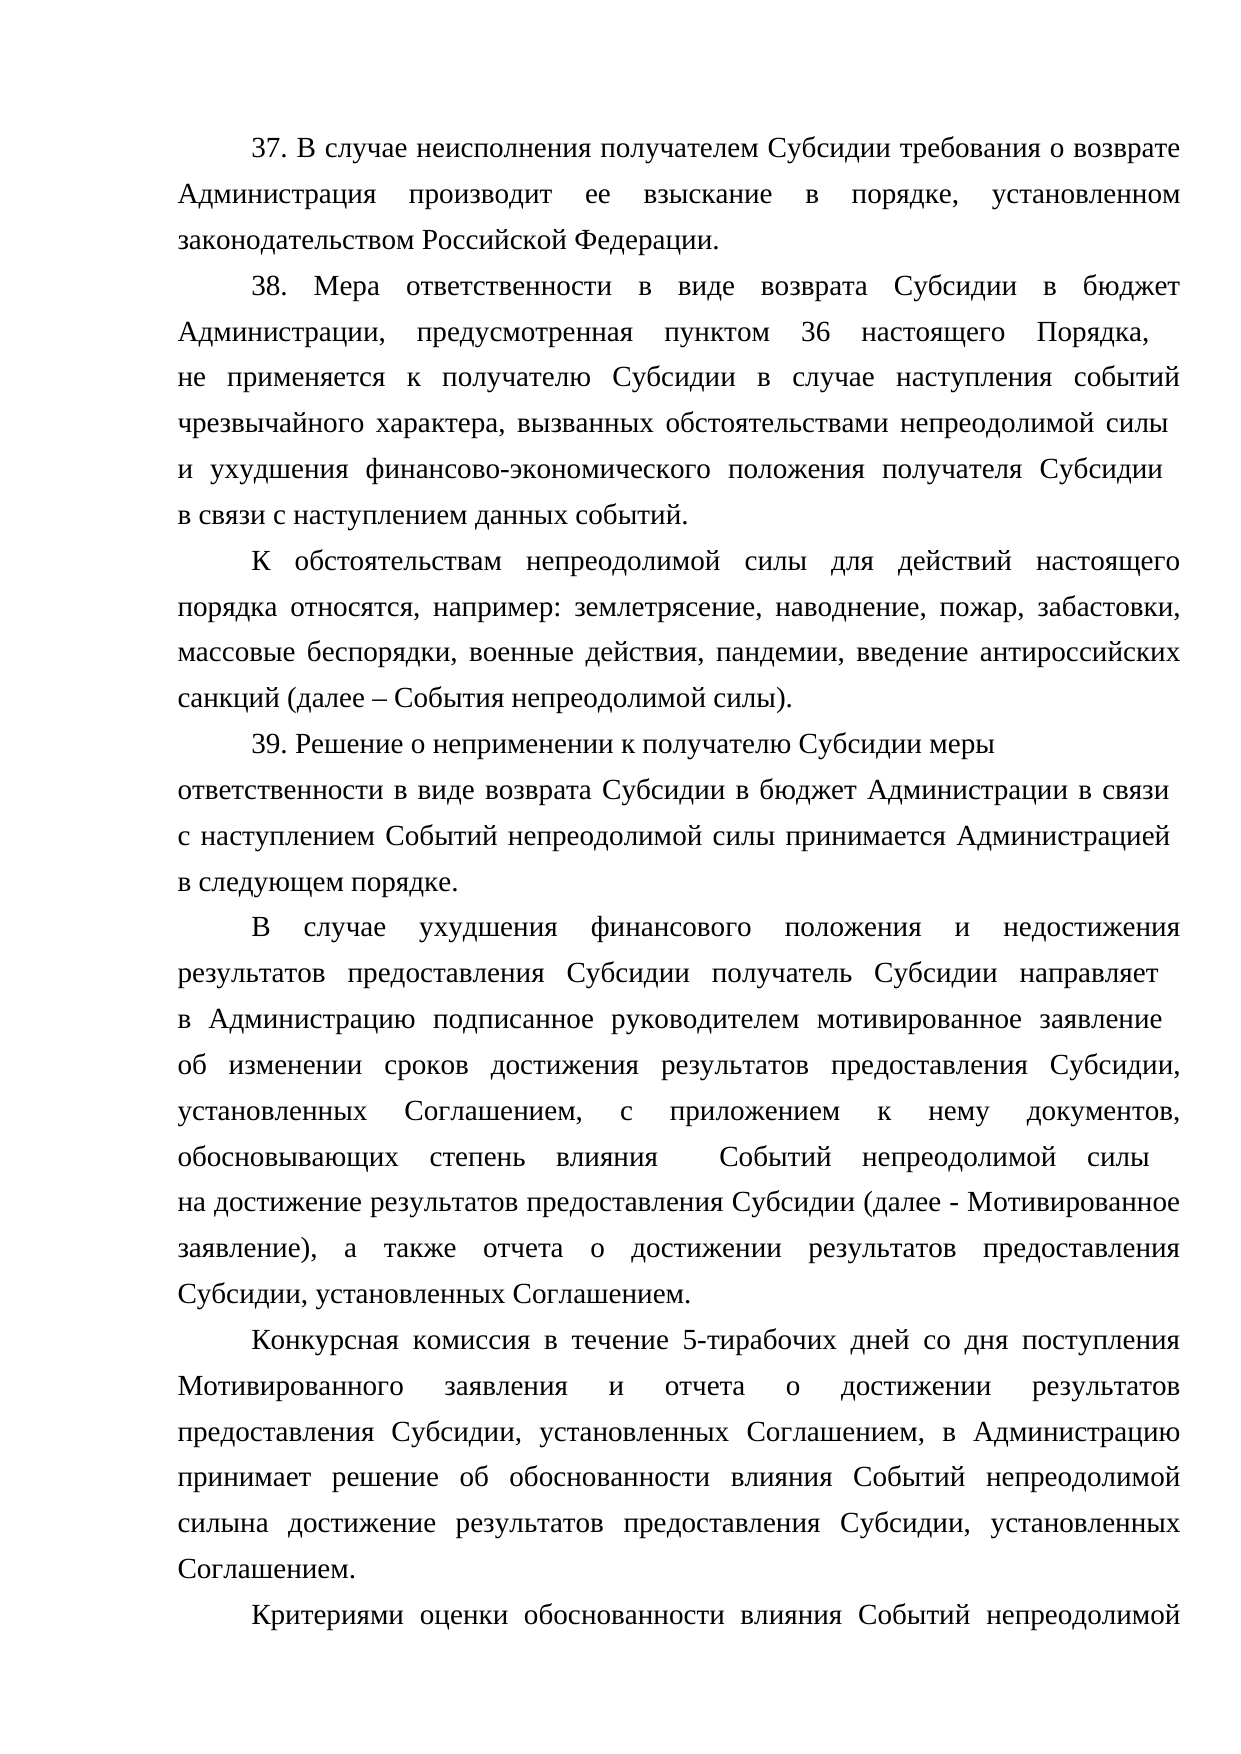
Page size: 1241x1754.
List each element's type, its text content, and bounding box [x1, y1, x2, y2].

text Конкурсная комиссия в течение 5-тирабочих дней со дня поступления Мотивированного заявления и отчета о достижении результатов предоставления Субсидии, установленных Соглашением, в Администрацию принимает решение об обоснованности влияния Событий непреодолимой силына достижение результатов предоставления Субсидии, установленных Соглашением. [177, 1310, 1181, 1585]
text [177, 1585, 1181, 1631]
text 39. Решение о неприменении к получателю Субсидии меры [177, 714, 1181, 760]
text К обстоятельствам непреодолимой силы для действий настоящего порядка относятся, например: землетрясение, наводнение, пожар, забастовки, массовые беспорядки, военные действия, пандемии, введение антироссийских санкций (далее – События непреодолимой силы). [177, 531, 1181, 714]
text ответственности в виде возврата Субсидии в бюджет Администрации в связи с наступлением Событий непреодолимой силы принимается Администрацией в следующем порядке. [177, 760, 1181, 897]
text 37. В случае неисполнения получателем Субсидии требования о возврате Администрация производит ее взыскание в порядке, установленном законодательством Российской Федерации. [177, 118, 1181, 256]
text 38. Мера ответственности в виде возврата Субсидии в бюджет Администрации, предусмотренная пунктом 36 настоящего Порядка, не применяется к получателю Субсидии в случае наступления событий чрезвычайного характера, вызванных обстоятельствами непреодолимой силы и ухудшения финансово-экономического положения получателя Субсидии в связи с наступлением данных событий. [177, 256, 1181, 531]
text В случае ухудшения финансового положения и недостижения результатов предоставления Субсидии получатель Субсидии направляет в Администрацию подписанное руководителем мотивированное заявление об изменении сроков достижения результатов предоставления Субсидии, установленных Соглашением, с приложением к нему документов, обосновывающих степень влияния Событий непреодолимой силы на достижение результатов предоставления Субсидии (далее - Мотивированное заявление), а также отчета о достижении результатов предоставления Субсидии, установленных Соглашением. [177, 897, 1181, 1310]
